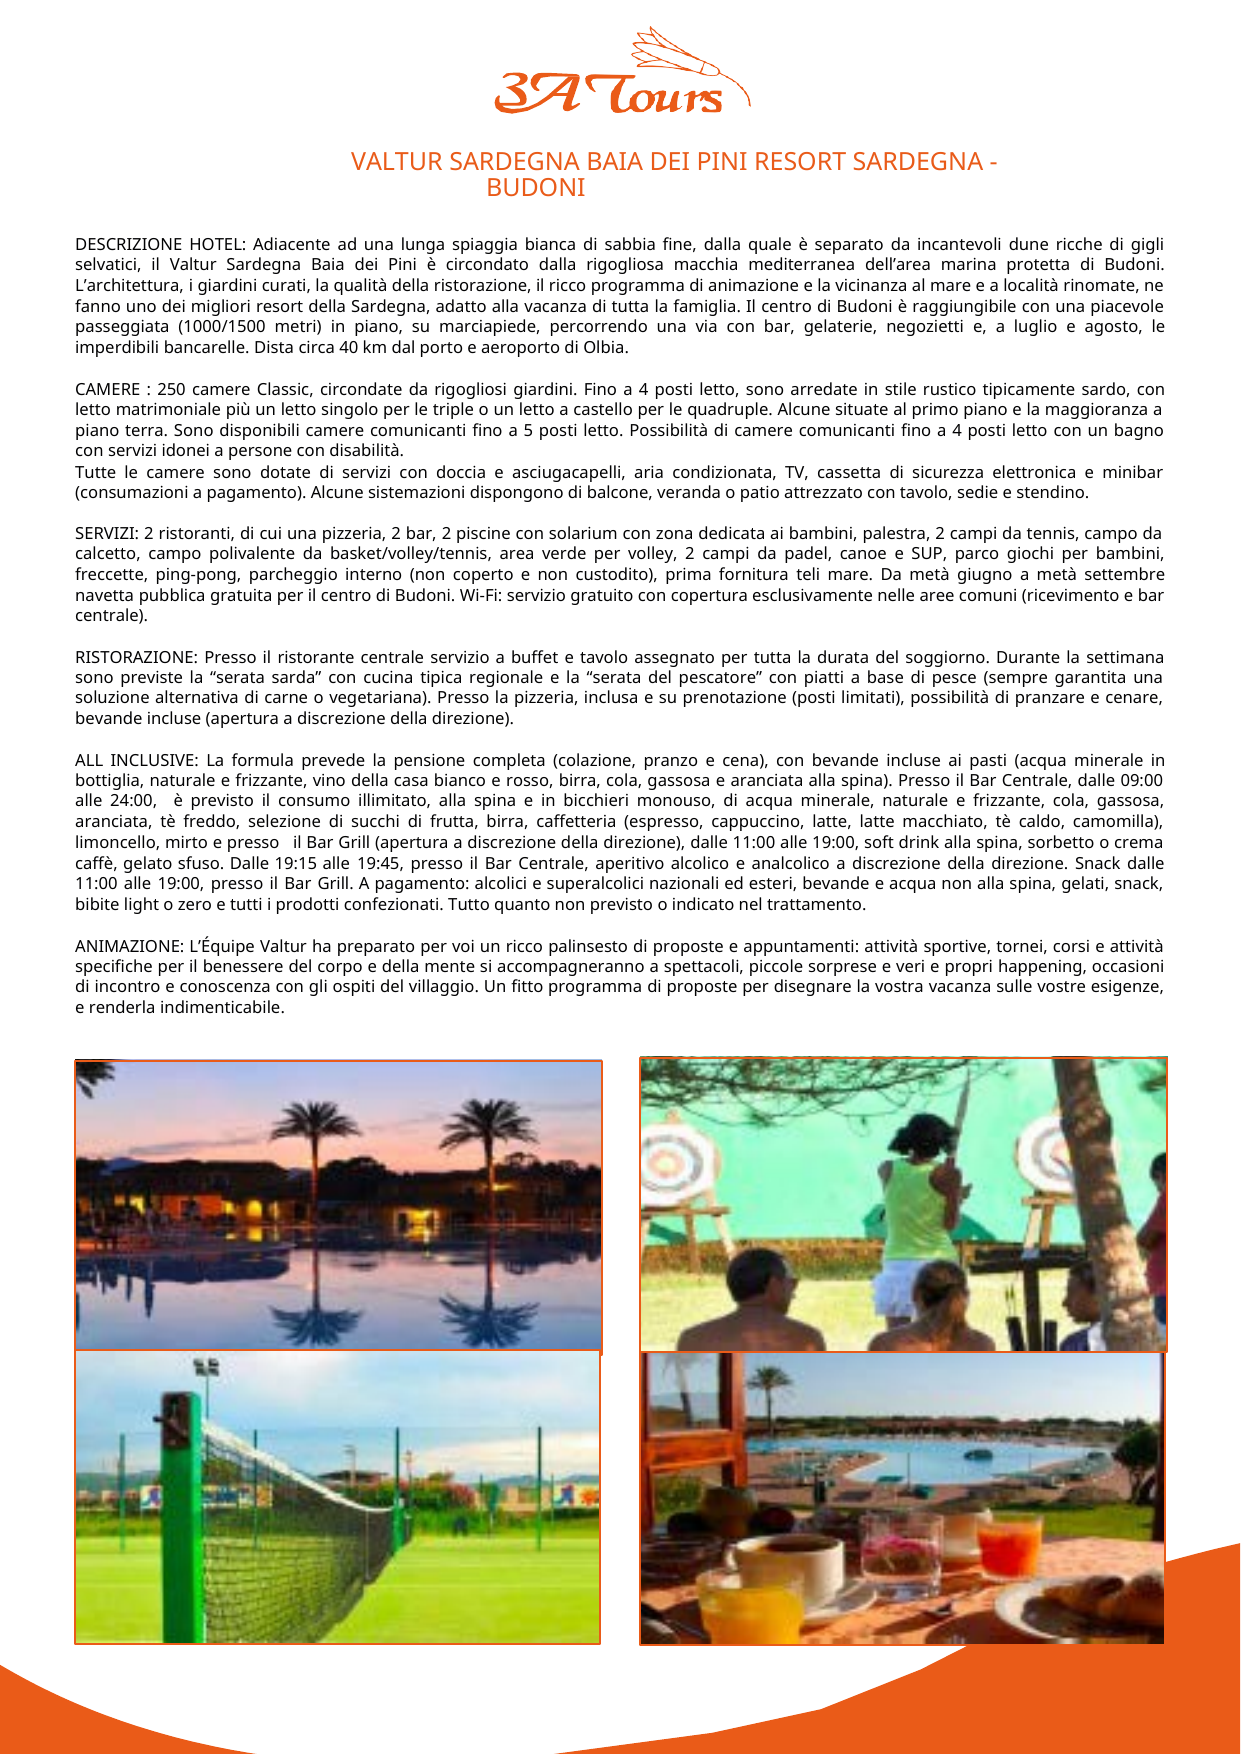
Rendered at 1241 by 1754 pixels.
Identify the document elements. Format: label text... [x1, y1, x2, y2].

picture [641, 1059, 1166, 1351]
text CAMERE : 250 camere Classic, circondate da rigogliosi giardini. Fino a 4 posti letto, sono arredate in stile rustico tipicamente sardo, con letto matrimoniale più un letto singolo per le triple o un letto a castello per le quadruple. Alcune situate al primo piano e la maggioranza a piano terra. Sono disponibili camere comunicanti fino a 5 posti letto. Possibilità di camere comunicanti fino a 4 posti letto con un bagno con servizi idonei a persone con disabilità. [75, 379, 1166, 462]
text Tutte le camere sono dotate di servizi con doccia e asciugacapelli, aria condizionata, TV, cassetta di sicurezza elettronica e minibar (consumazioni a pagamento). Alcune sistemazioni dispongono di balcone, veranda o patio attrezzato con tavolo, sedie e stendino. [75, 462, 1166, 503]
text DESCRIZIONE HOTEL: Adiacente ad una lunga spiaggia bianca di sabbia fine, dalla quale è separato da incantevoli dune ricche di gigli selvatici, il Valtur Sardegna Baia dei Pini è circondato dalla rigogliosa macchia mediterranea dell’area marina protetta di Budoni. L’architettura, i giardini curati, la qualità della ristorazione, il ricco programma di animazione e la vicinanza al mare e a località rinomate, ne fanno uno dei migliori resort della Sardegna, adatto alla vacanza di tutta la famiglia. Il centro di Budoni è raggiungibile con una piacevole passeggiata (1000/1500 metri) in piano, su marciapiede, percorrendo una via con bar, gelaterie, negozietti e, a luglio e agosto, le imperdibili bancarelle. Dista circa 40 km dal porto e aeroporto di Olbia. [75, 234, 1166, 358]
text RISTORAZIONE: Presso il ristorante centrale servizio a buffet e tavolo assegnato per tutta la durata del soggiorno. Durante la settimana sono previste la “serata sarda” con cucina tipica regionale e la “serata del pescatore” con piatti a base di pesce (sempre garantita una soluzione alternativa di carne o vegetariana). Presso la pizzeria, inclusa e su prenotazione (posti limitati), possibilità di pranzare e cenare, bevande incluse (apertura a discrezione della direzione). [75, 647, 1166, 729]
subtitle VALTUR SARDEGNA BAIA DEI PINI RESORT SARDEGNA - BUDONI [351, 148, 1007, 203]
text SERVIZI: 2 ristoranti, di cui una pizzeria, 2 bar, 2 piscine con solarium con zona dedicata ai bambini, palestra, 2 campi da tennis, campo da calcetto, campo polivalente da basket/volley/tennis, area verde per volley, 2 campi da padel, canoe e SUP, parco giochi per bambini, freccette, ping-pong, parcheggio interno (non coperto e non custodito), prima fornitura teli mare. Da metà giugno a metà settembre navetta pubblica gratuita per il centro di Budoni. Wi-Fi: servizio gratuito con copertura esclusivamente nelle aree comuni (ricevimento e bar centrale). [75, 523, 1166, 627]
picture [76, 1062, 601, 1349]
text ANIMAZIONE: L’Équipe Valtur ha preparato per voi un ricco palinsesto di proposte e appuntamenti: attività sportive, tornei, corsi e attività specifiche per il benessere del corpo e della mente si accompagneranno a spettacoli, piccole sorprese e veri e propri happening, occasioni di incontro e conoscenza con gli ospiti del villaggio. Un fitto programma di proposte per disegnare la vostra vacanza sulle vostre esigenze, e renderla indimenticabile. [75, 936, 1166, 1018]
text ALL INCLUSIVE: La formula prevede la pensione completa (colazione, pranzo e cena), con bevande incluse ai pasti (acqua minerale in bottiglia, naturale e frizzante, vino della casa bianco e rosso, birra, cola, gassosa e aranciata alla spina). Presso il Bar Centrale, dalle 09:00 alle 24:00, è previsto il consumo illimitato, alla spina e in bicchieri monouso, di acqua minerale, naturale e frizzante, cola, gassosa, aranciata, tè freddo, selezione di succhi di frutta, birra, caffetteria (espresso, cappuccino, latte, latte macchiato, tè caldo, camomilla), limoncello, mirto e presso il Bar Grill (apertura a discrezione della direzione), dalle 11:00 alle 19:00, soft drink alla spina, sorbetto o crema caffè, gelato sfuso. Dalle 19:15 alle 19:45, presso il Bar Centrale, aperitivo alcolico e analcolico a discrezione della direzione. Snack dalle 11:00 alle 19:00, presso il Bar Grill. A pagamento: alcolici e superalcolici nazionali ed esteri, bevande e acqua non alla spina, gelati, snack, bibite light o zero e tutti i prodotti confezionati. Tutto quanto non previsto o indicato nel trattamento. [75, 750, 1166, 915]
picture [76, 1351, 599, 1643]
picture [585, 26, 751, 113]
picture [641, 1353, 1164, 1644]
